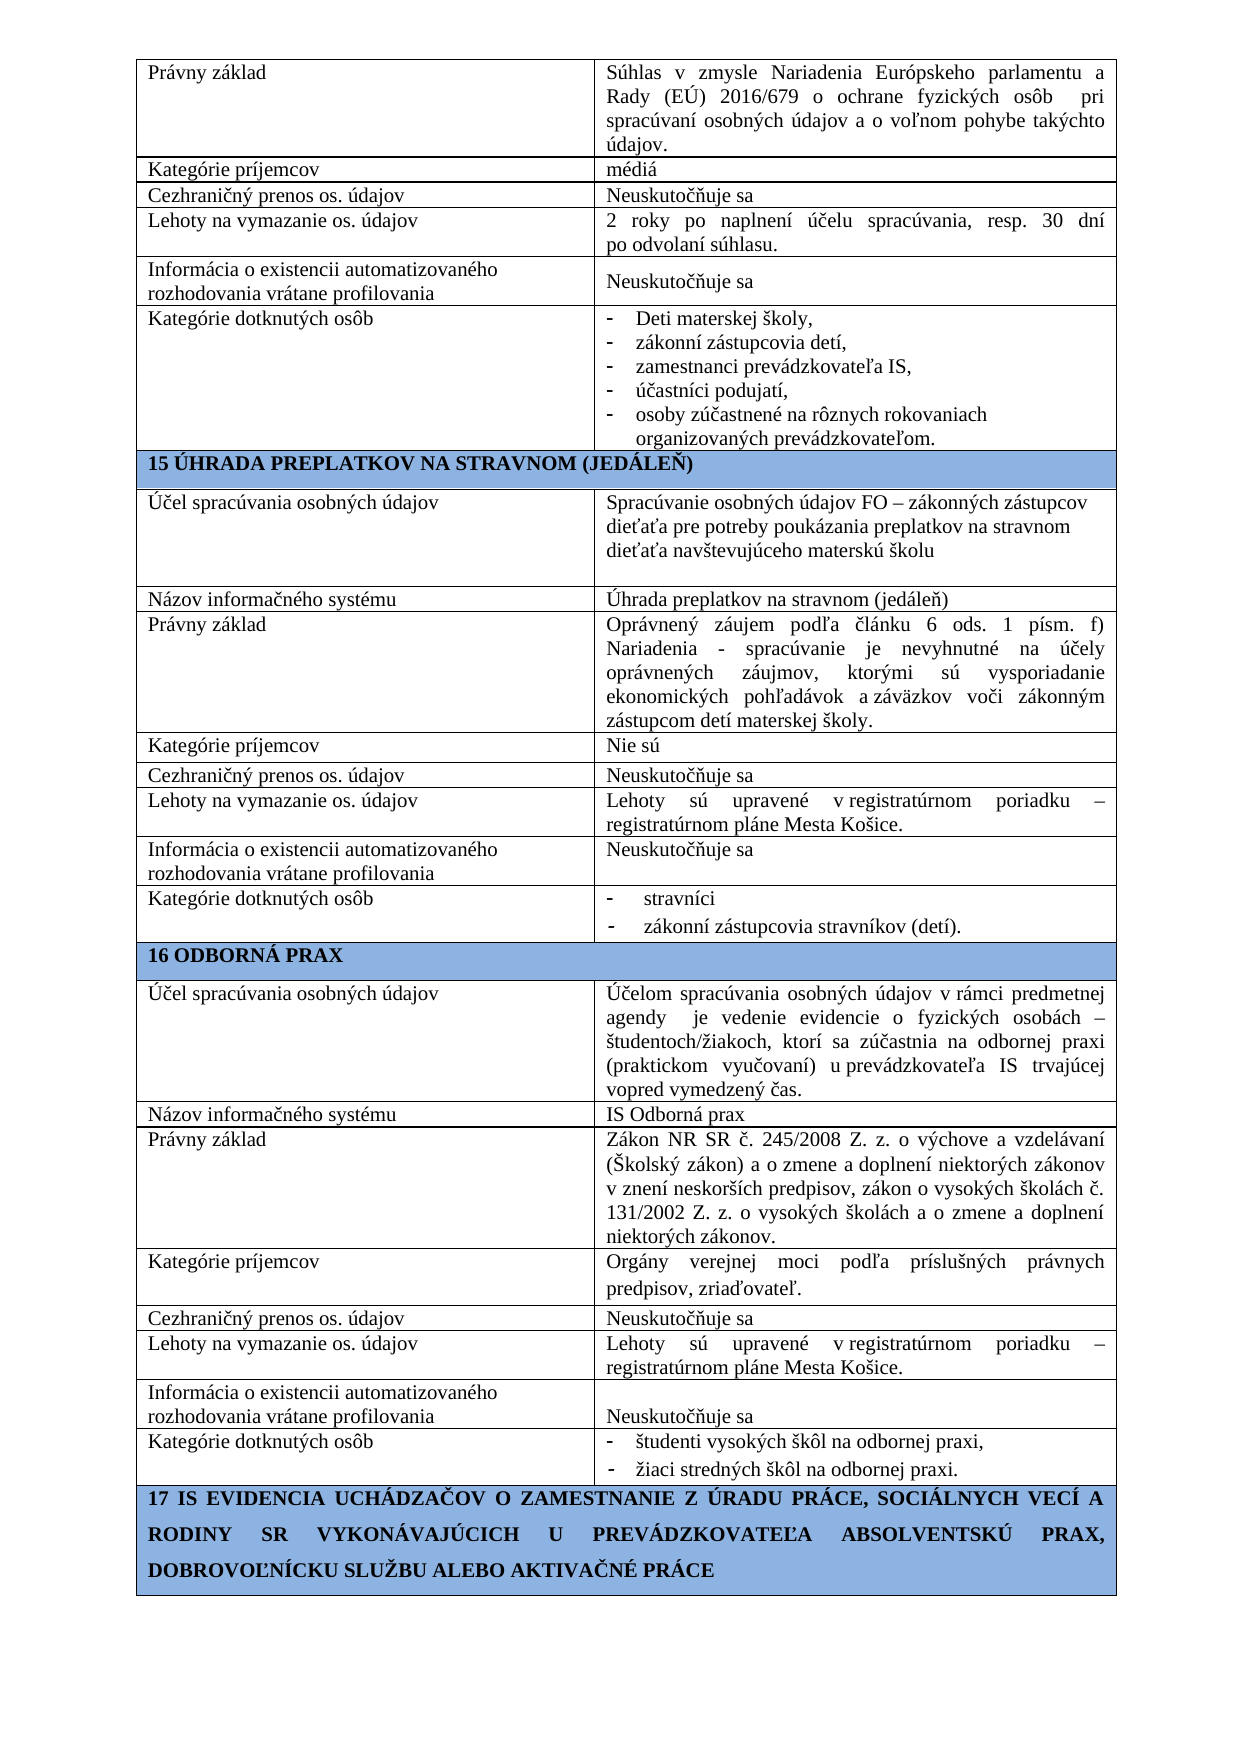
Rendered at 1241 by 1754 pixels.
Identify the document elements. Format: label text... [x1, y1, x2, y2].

table_cell Orgány verejnej moci podľa príslušných právnych predpisov, zriaďovateľ. [595, 1249, 1116, 1305]
table_cell Názov informačného systému [137, 1102, 594, 1126]
table_cell Neuskutočňuje sa [595, 837, 1116, 885]
table_cell 17 IS EVIDENCIA UCHÁDZAČOV O ZAMESTNANIE Z ÚRADU PRÁCE, SOCIÁLNYCH VECÍ A RODINY SR VYKONÁVAJÚCICH U PREVÁDZKOVATEĽA ABSOLVENTSKÚ PRAX, DOBROVOĽNÍCKU SLUŽBU ALEBO AKTIVAČNÉ PRÁCE [137, 1486, 1116, 1595]
table_cell Účelom spracúvania osobných údajov v rámci predmetnej agendy je vedenie evidencie o fyzických osobách – študentoch/žiakoch, ktorí sa zúčastnia na odbornej praxi (praktickom vyučovaní) u prevádzkovateľa IS trvajúcej vopred vymedzený čas. [595, 981, 1116, 1101]
table_cell Kategórie príjemcov [137, 733, 594, 762]
table_cell Neuskutočňuje sa [595, 1306, 1116, 1330]
table_cell Lehoty na vymazanie os. údajov [137, 788, 594, 836]
table_cell IS Odborná prax [595, 1102, 1116, 1126]
table_cell Cezhraničný prenos os. údajov [137, 1306, 594, 1330]
table_cell 15 ÚHRADA PREPLATKOV NA STRAVNOM (JEDÁLEŇ) [137, 451, 1116, 488]
table_cell Neuskutočňuje sa [595, 763, 1116, 787]
table_cell Cezhraničný prenos os. údajov [137, 763, 594, 787]
table_cell Kategórie príjemcov [137, 158, 594, 181]
table_cell Účel spracúvania osobných údajov [137, 981, 594, 1101]
table_cell Kategórie príjemcov [137, 1249, 594, 1305]
table_cell stravníci zákonní zástupcovia stravníkov (detí). [595, 886, 1116, 942]
table_cell Informácia o existencii automatizovaného rozhodovania vrátane profilovania [137, 1380, 594, 1428]
table_cell 2 roky po naplnení účelu spracúvania, resp. 30 dní po odvolaní súhlasu. [595, 208, 1116, 256]
table_cell Účel spracúvania osobných údajov [137, 490, 594, 586]
table_cell Neuskutočňuje sa [595, 257, 1116, 305]
table_cell médiá [595, 158, 1116, 181]
table_cell Názov informačného systému [137, 587, 594, 611]
table_cell Právny základ [137, 1128, 594, 1248]
table_cell Cezhraničný prenos os. údajov [137, 183, 594, 207]
table_cell Zákon NR SR č. 245/2008 Z. z. o výchove a vzdelávaní (Školský zákon) a o zmene a doplnení niektorých zákonov v znení neskorších predpisov, zákon o vysokých školách č. 131/2002 Z. z. o vysokých školách a o zmene a doplnení niektorých zákonov. [595, 1128, 1116, 1248]
table_cell Lehoty na vymazanie os. údajov [137, 1331, 594, 1379]
table_cell 16 ODBORNÁ PRAX [137, 943, 1116, 980]
table_cell Kategórie dotknutých osôb [137, 306, 594, 450]
table_cell Lehoty na vymazanie os. údajov [137, 208, 594, 256]
table_cell Neuskutočňuje sa [595, 183, 1116, 207]
table_header Súhlas v zmysle Nariadenia Európskeho parlamentu a Rady (EÚ) 2016/679 o ochrane fyzických osôb pri spracúvaní osobných údajov a o voľnom pohybe takýchto údajov. [595, 60, 1116, 156]
table_cell Informácia o existencii automatizovaného rozhodovania vrátane profilovania [137, 837, 594, 885]
table_cell študenti vysokých škôl na odbornej praxi, žiaci stredných škôl na odbornej praxi. [595, 1429, 1116, 1485]
table_cell Nie sú [595, 733, 1116, 762]
table_cell Oprávnený záujem podľa článku 6 ods. 1 písm. f) Nariadenia - spracúvanie je nevyhnutné na účely oprávnených záujmov, ktorými sú vysporiadanie ekonomických pohľadávok a záväzkov voči zákonným zástupcom detí materskej školy. [595, 612, 1116, 732]
table_cell Právny základ [137, 612, 594, 732]
table_cell Kategórie dotknutých osôb [137, 886, 594, 942]
table_header Právny základ [137, 60, 594, 156]
table_cell Informácia o existencii automatizovaného rozhodovania vrátane profilovania [137, 257, 594, 305]
table_cell Spracúvanie osobných údajov FO – zákonných zástupcov dieťaťa pre potreby poukázania preplatkov na stravnom dieťaťa navštevujúceho materskú školu [595, 490, 1116, 586]
table_cell Kategórie dotknutých osôb [137, 1429, 594, 1485]
table_cell Lehoty sú upravené v registratúrnom poriadku – registratúrnom pláne Mesta Košice. [595, 1331, 1116, 1379]
table_cell Úhrada preplatkov na stravnom (jedáleň) [595, 587, 1116, 611]
table_cell Deti materskej školy, zákonní zástupcovia detí, zamestnanci prevádzkovateľa IS, účastníci podujatí, osoby zúčastnené na rôznych rokovaniach organizovaných prevádzkovateľom. [595, 306, 1116, 450]
table_cell Neuskutočňuje sa [595, 1380, 1116, 1428]
table_cell Lehoty sú upravené v registratúrnom poriadku – registratúrnom pláne Mesta Košice. [595, 788, 1116, 836]
